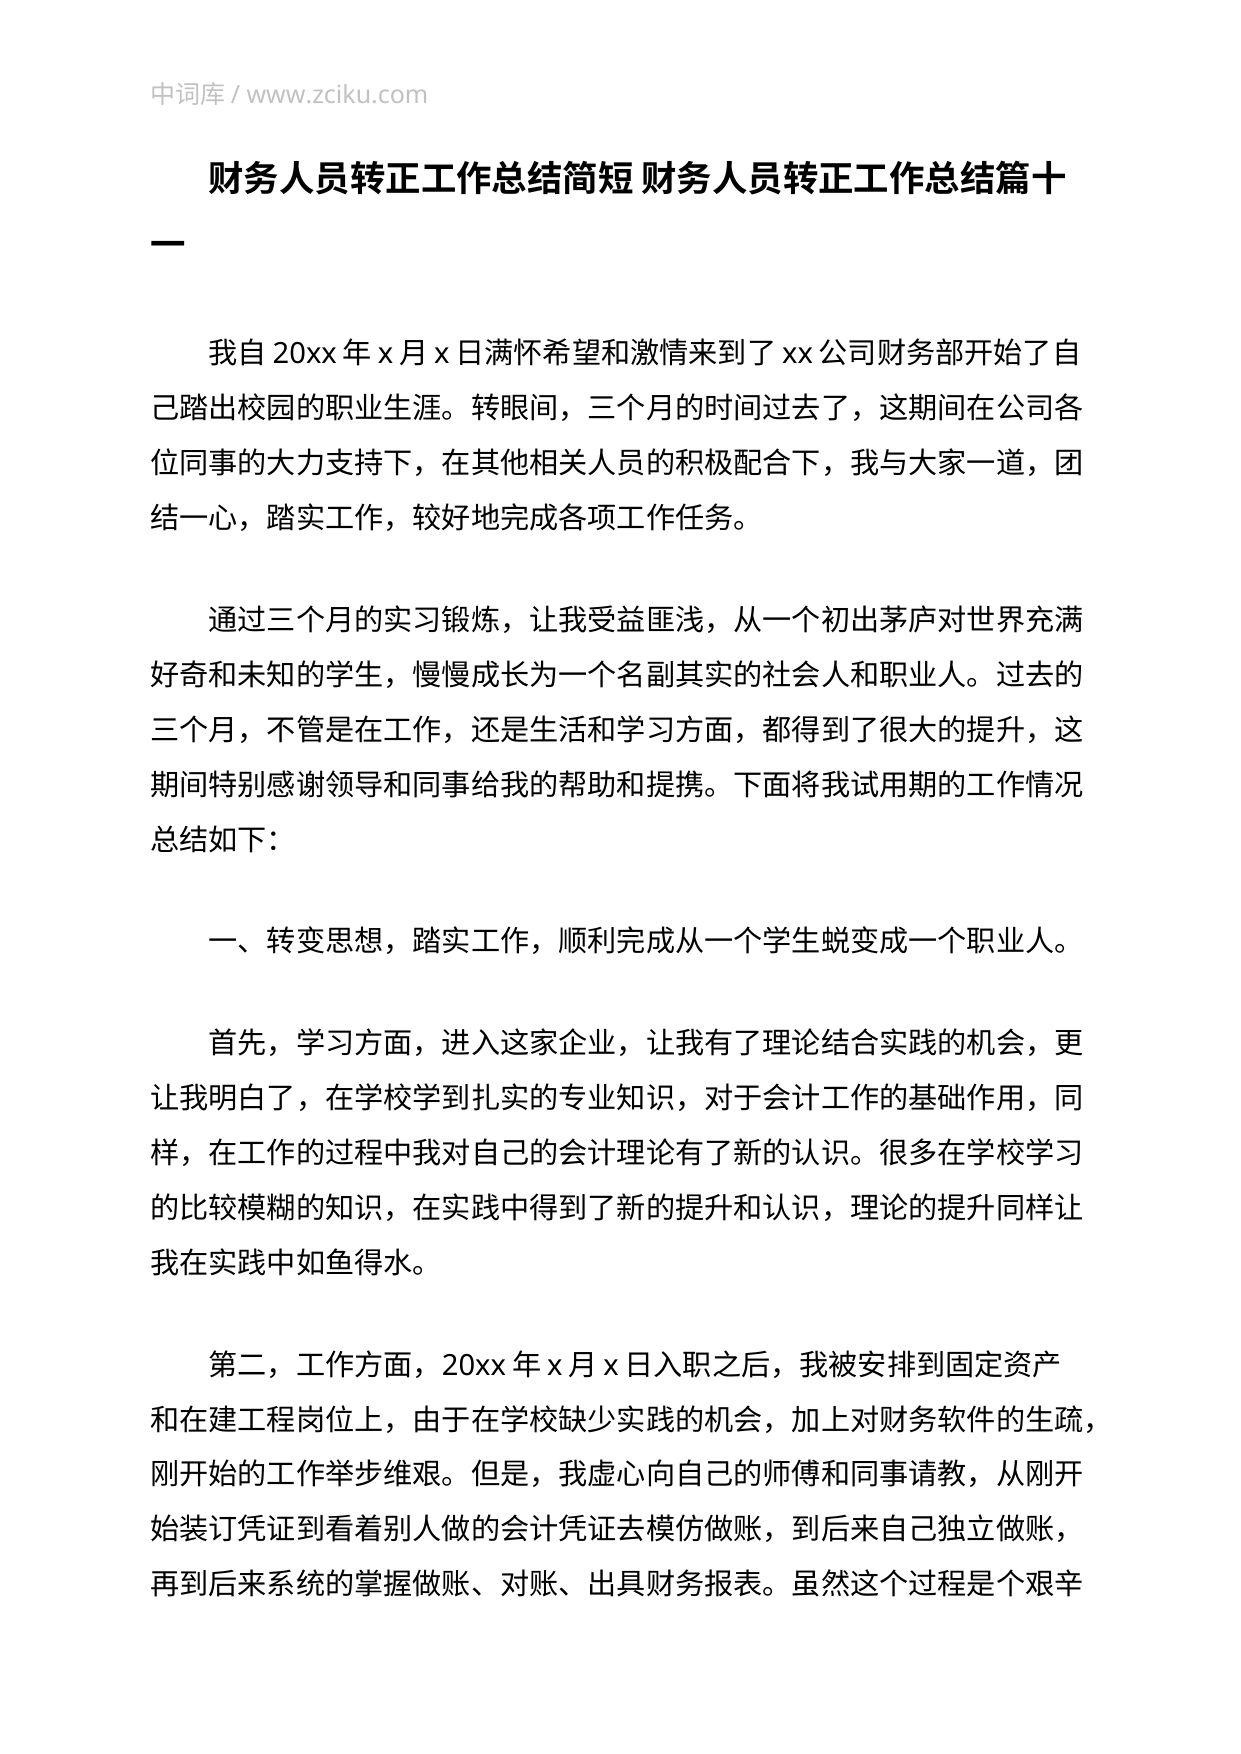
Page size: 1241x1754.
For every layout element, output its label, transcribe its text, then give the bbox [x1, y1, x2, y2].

text 一、转变思想，踏实工作，顺利完成从一个学生蜕变成一个职业人。 [150, 918, 1090, 960]
text 通过三个月的实习锻炼，让我受益匪浅，从一个初出茅庐对世界充满好奇和未知的学生，慢慢成长为一个名副其实的社会人和职业人。过去的三个月，不管是在工作，还是生活和学习方面，都得到了很大的提升，这期间特别感谢领导和同事给我的帮助和提携。下面将我试用期的工作情况总结如下： [150, 597, 1090, 858]
text 我自20xx年x月x日满怀希望和激情来到了xx公司财务部开始了自己踏出校园的职业生涯。转眼间，三个月的时间过去了，这期间在公司各位同事的大力支持下，在其他相关人员的积极配合下，我与大家一道，团结一心，踏实工作，较好地完成各项工作任务。 [150, 330, 1090, 537]
text 首先，学习方面，进入这家企业，让我有了理论结合实践的机会，更让我明白了，在学校学到扎实的专业知识，对于会计工作的基础作用，同样，在工作的过程中我对自己的会计理论有了新的认识。很多在学校学习的比较模糊的知识，在实践中得到了新的提升和认识，理论的提升同样让我在实践中如鱼得水。 [150, 1020, 1090, 1282]
text 财务人员转正工作总结简短 财务人员转正工作总结篇十一 [150, 150, 1090, 268]
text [150, 1341, 1090, 1603]
